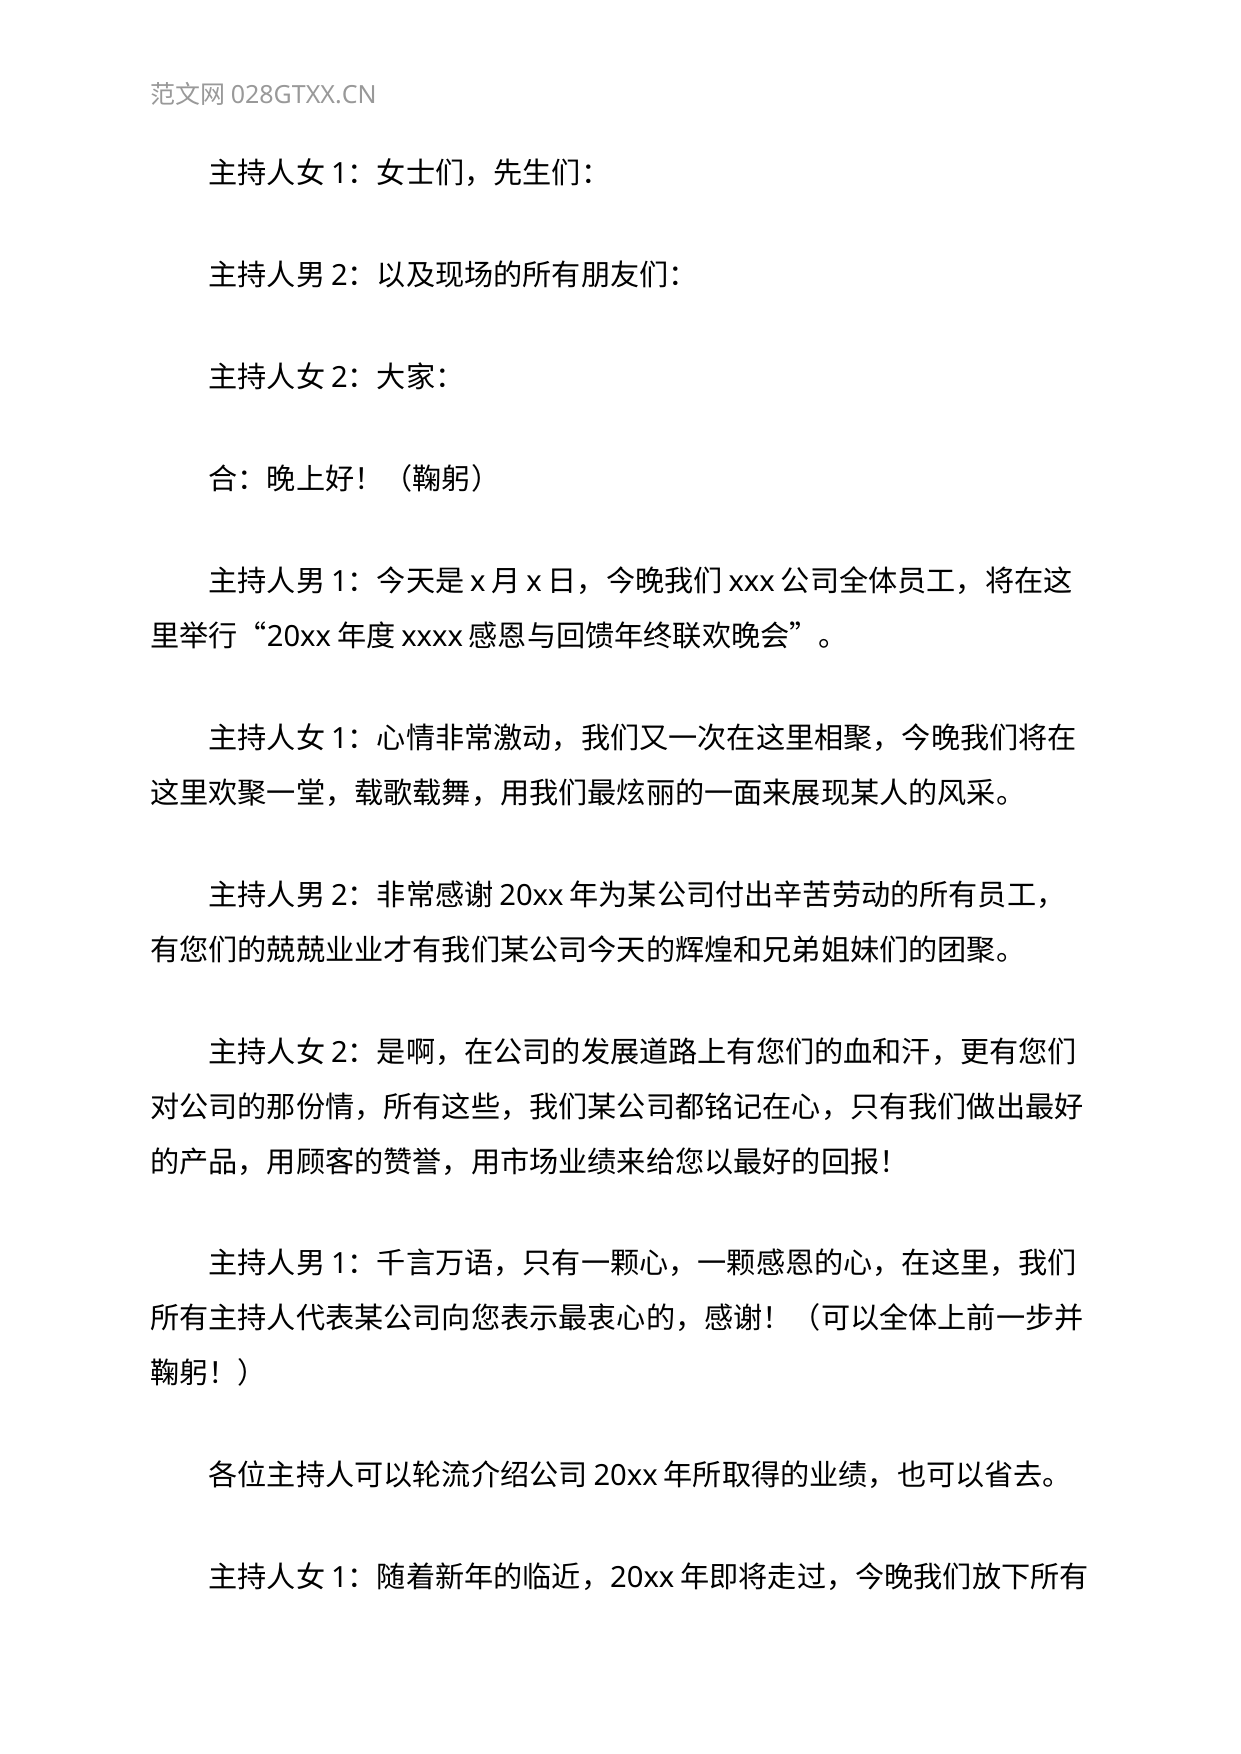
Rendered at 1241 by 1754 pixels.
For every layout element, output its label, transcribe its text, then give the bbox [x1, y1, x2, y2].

text 合：晚上好！（鞠躬） [150, 456, 1090, 498]
text 主持人男1：今天是x月x日，今晚我们xxx公司全体员工，将在这里举行“20xx年度xxxx感恩与回馈年终联欢晚会”。 [150, 558, 1090, 655]
text 主持人女1：心情非常激动，我们又一次在这里相聚，今晚我们将在这里欢聚一堂，载歌载舞，用我们最炫丽的一面来展现某人的风采。 [150, 715, 1090, 812]
text 主持人男2：非常感谢20xx年为某公司付出辛苦劳动的所有员工，有您们的兢兢业业才有我们某公司今天的辉煌和兄弟姐妹们的团聚。 [150, 871, 1090, 969]
text 各位主持人可以轮流介绍公司20xx年所取得的业绩，也可以省去。 [150, 1452, 1090, 1494]
text 主持人男1：千言万语，只有一颗心，一颗感恩的心，在这里，我们所有主持人代表某公司向您表示最衷心的，感谢！（可以全体上前一步并鞠躬！） [150, 1240, 1090, 1392]
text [150, 1553, 1090, 1596]
text 主持人男2：以及现场的所有朋友们： [150, 252, 1090, 294]
text 主持人女1：女士们，先生们： [150, 150, 1090, 192]
text 主持人女2：是啊，在公司的发展道路上有您们的血和汗，更有您们对公司的那份情，所有这些，我们某公司都铭记在心，只有我们做出最好的产品，用顾客的赞誉，用市场业绩来给您以最好的回报！ [150, 1028, 1090, 1180]
text 主持人女2：大家： [150, 354, 1090, 396]
